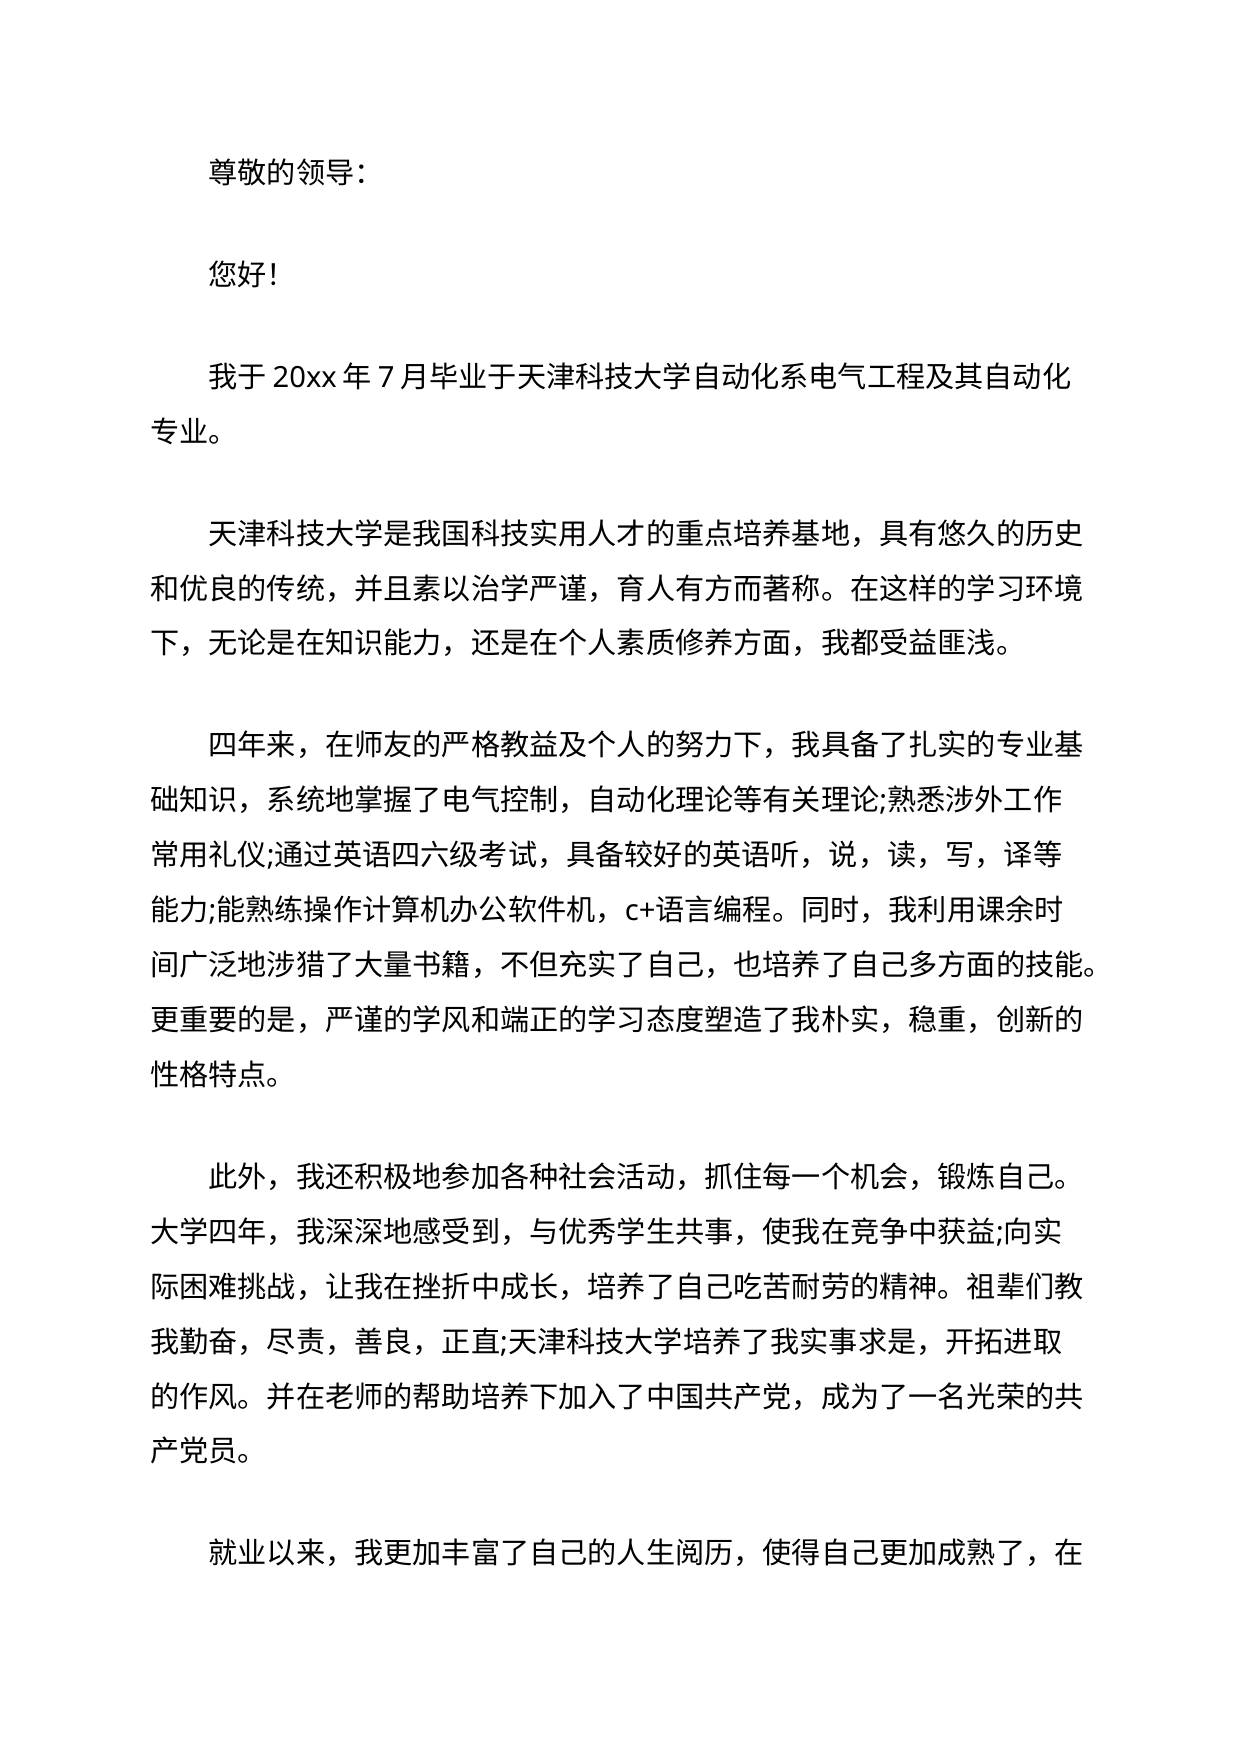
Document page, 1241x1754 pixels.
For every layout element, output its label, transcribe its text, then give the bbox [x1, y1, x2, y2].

text 四年来，在师友的严格教益及个人的努力下，我具备了扎实的专业基础知识，系统地掌握了电气控制，自动化理论等有关理论;熟悉涉外工作常用礼仪;通过英语四六级考试，具备较好的英语听，说，读，写，译等能力;能熟练操作计算机办公软件机，c+语言编程。同时，我利用课余时间广泛地涉猎了大量书籍，不但充实了自己，也培养了自己多方面的技能。更重要的是，严谨的学风和端正的学习态度塑造了我朴实，稳重，创新的性格特点。 [150, 722, 1090, 1094]
text 尊敬的领导： [150, 150, 1090, 192]
text 我于20xx年7月毕业于天津科技大学自动化系电气工程及其自动化专业。 [150, 353, 1090, 451]
text 此外，我还积极地参加各种社会活动，抓住每一个机会，锻炼自己。大学四年，我深深地感受到，与优秀学生共事，使我在竞争中获益;向实际困难挑战，让我在挫折中成长，培养了自己吃苦耐劳的精神。祖辈们教我勤奋，尽责，善良，正直;天津科技大学培养了我实事求是，开拓进取的作风。并在老师的帮助培养下加入了中国共产党，成为了一名光荣的共产党员。 [150, 1153, 1090, 1470]
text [150, 1530, 1090, 1572]
text 您好！ [150, 252, 1090, 294]
text 天津科技大学是我国科技实用人才的重点培养基地，具有悠久的历史和优良的传统，并且素以治学严谨，育人有方而著称。在这样的学习环境下，无论是在知识能力，还是在个人素质修养方面，我都受益匪浅。 [150, 510, 1090, 662]
